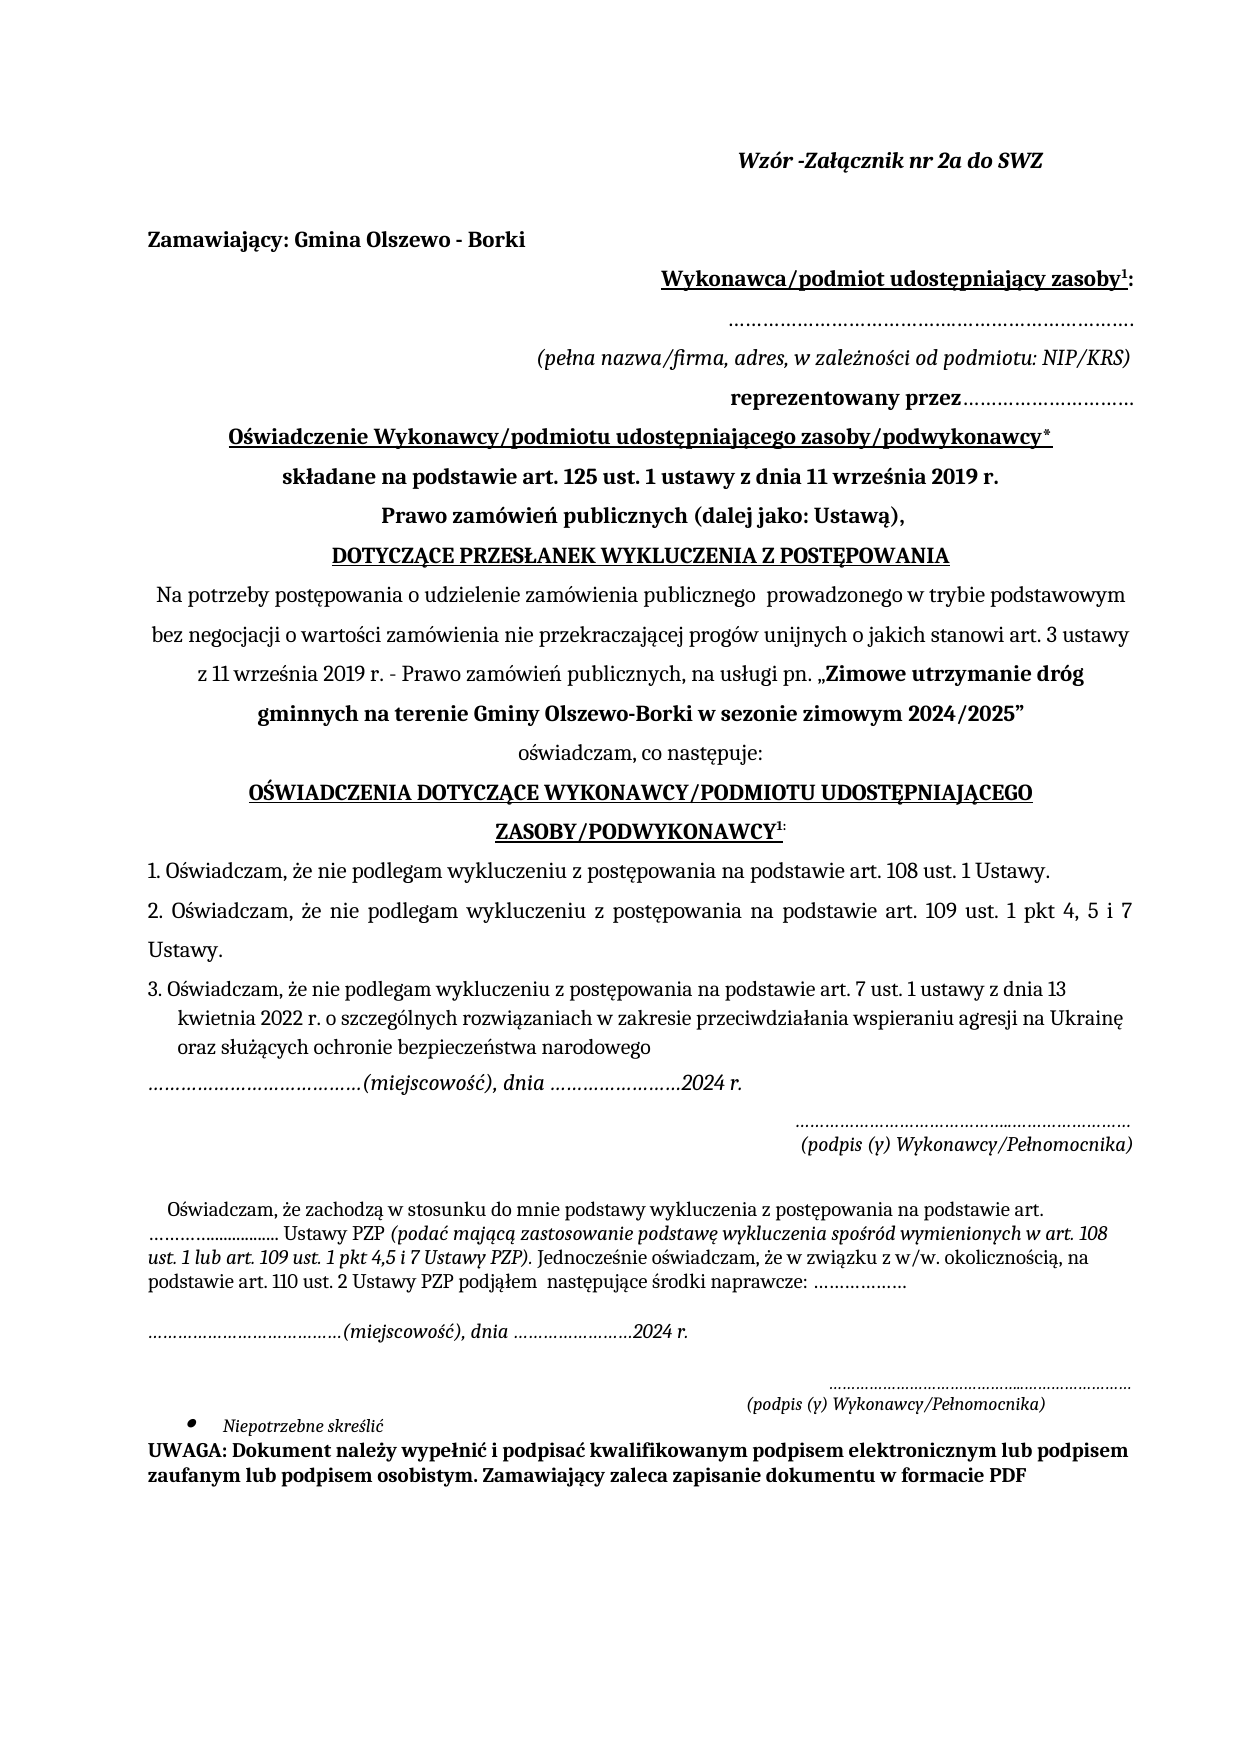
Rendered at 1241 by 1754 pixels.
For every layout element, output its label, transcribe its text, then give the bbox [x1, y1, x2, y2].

text (podpis (y) Wykonawcy/Pełnomocnika) [148, 1133, 1134, 1157]
text ………………………………….…………………………. [148, 306, 1134, 332]
text ……………………………………..…………………… [148, 1109, 1134, 1133]
text (podpis (y) Wykonawcy/Pełnomocnika) [738, 1394, 1134, 1416]
text Na potrzeby postępowania o udzielenie zamówienia publicznego prowadzonego w trybie podstawowym bez negocjacji o wartości zamówienia nie przekraczającej progów unijnych o jakich stanowi art. 3 ustawy z 11 września 2019 r. - Prawo zamówień publicznych, na usługi pn. „Zimowe utrzymanie dróg gminnych na terenie Gminy Olszewo-Borki w sezonie zimowym 2024/2025” [148, 582, 1134, 727]
text Wykonawca/podmiot udostępniający zasoby1: [148, 266, 1134, 292]
text UWAGA: Dokument należy wypełnić i podpisać kwalifikowanym podpisem elektronicznym lub podpisem zaufanym lub podpisem osobistym. Zamawiający zaleca zapisanie dokumentu w formacie PDF [148, 1438, 1134, 1488]
text …………………………………(miejscowość), dnia ……………………2024 r. [148, 1069, 1134, 1096]
text składane na podstawie art. 125 ust. 1 ustawy z dnia 11 września 2019 r. [148, 463, 1134, 490]
text Prawo zamówień publicznych (dalej jako: Ustawą), [148, 503, 1134, 529]
text Oświadczenie Wykonawcy/podmiotu udostępniającego zasoby/podwykonawcy* [148, 424, 1134, 450]
list Niepotrzebne skreślić [185, 1416, 1134, 1438]
text …………………………………(miejscowość), dnia ……………………2024 r. [148, 1320, 1134, 1344]
text 2. Oświadczam, że nie podlegam wykluczeniu z postępowania na podstawie art. 109 ust. 1 pkt 4, 5 i 7 Ustawy. [148, 898, 1134, 963]
text 1. Oświadczam, że nie podlegam wykluczeniu z postępowania na podstawie art. 108 ust. 1 Ustawy. [148, 858, 1134, 884]
text Wzór -Załącznik nr 2a do SWZ [738, 148, 1134, 174]
text Oświadczam, że zachodzą w stosunku do mnie podstawy wykluczenia z postępowania na podstawie art. …………................ Ustawy PZP (podać mającą zastosowanie podstawę wykluczenia spośród wymienionych w art. 108 ust. 1 lub art. 109 ust. 1 pkt 4,5 i 7 Ustawy PZP). Jednocześnie oświadczam, że w związku z w/w. okolicznością, na podstawie art. 110 ust. 2 Ustawy PZP podjąłem następujące środki naprawcze: ……………… [148, 1197, 1134, 1293]
text DOTYCZĄCE PRZESŁANEK WYKLUCZENIA Z POSTĘPOWANIA [148, 542, 1134, 569]
text Zamawiający: Gmina Olszewo - Borki [148, 227, 1134, 253]
text ……………………………………..…………………… [148, 1372, 1134, 1394]
text reprezentowany przez………………………… [148, 384, 1134, 411]
text oświadczam, co następuje: [148, 740, 1134, 766]
text (pełna nazwa/firma, adres, w zależności od podmiotu: NIP/KRS) [148, 345, 1134, 371]
text OŚWIADCZENIA DOTYCZĄCE WYKONAWCY/PODMIOTU UDOSTĘPNIAJĄCEGO ZASOBY/PODWYKONAWCY1: [148, 779, 1134, 845]
text 3. Oświadczam, że nie podlegam wykluczeniu z postępowania na podstawie art. 7 ust. 1 ustawy z dnia 13 kwietnia 2022 r. o szczególnych rozwiązaniach w zakresie przeciwdziałania wspieraniu agresji na Ukrainę oraz służących ochronie bezpieczeństwa narodowego [148, 977, 1134, 1060]
